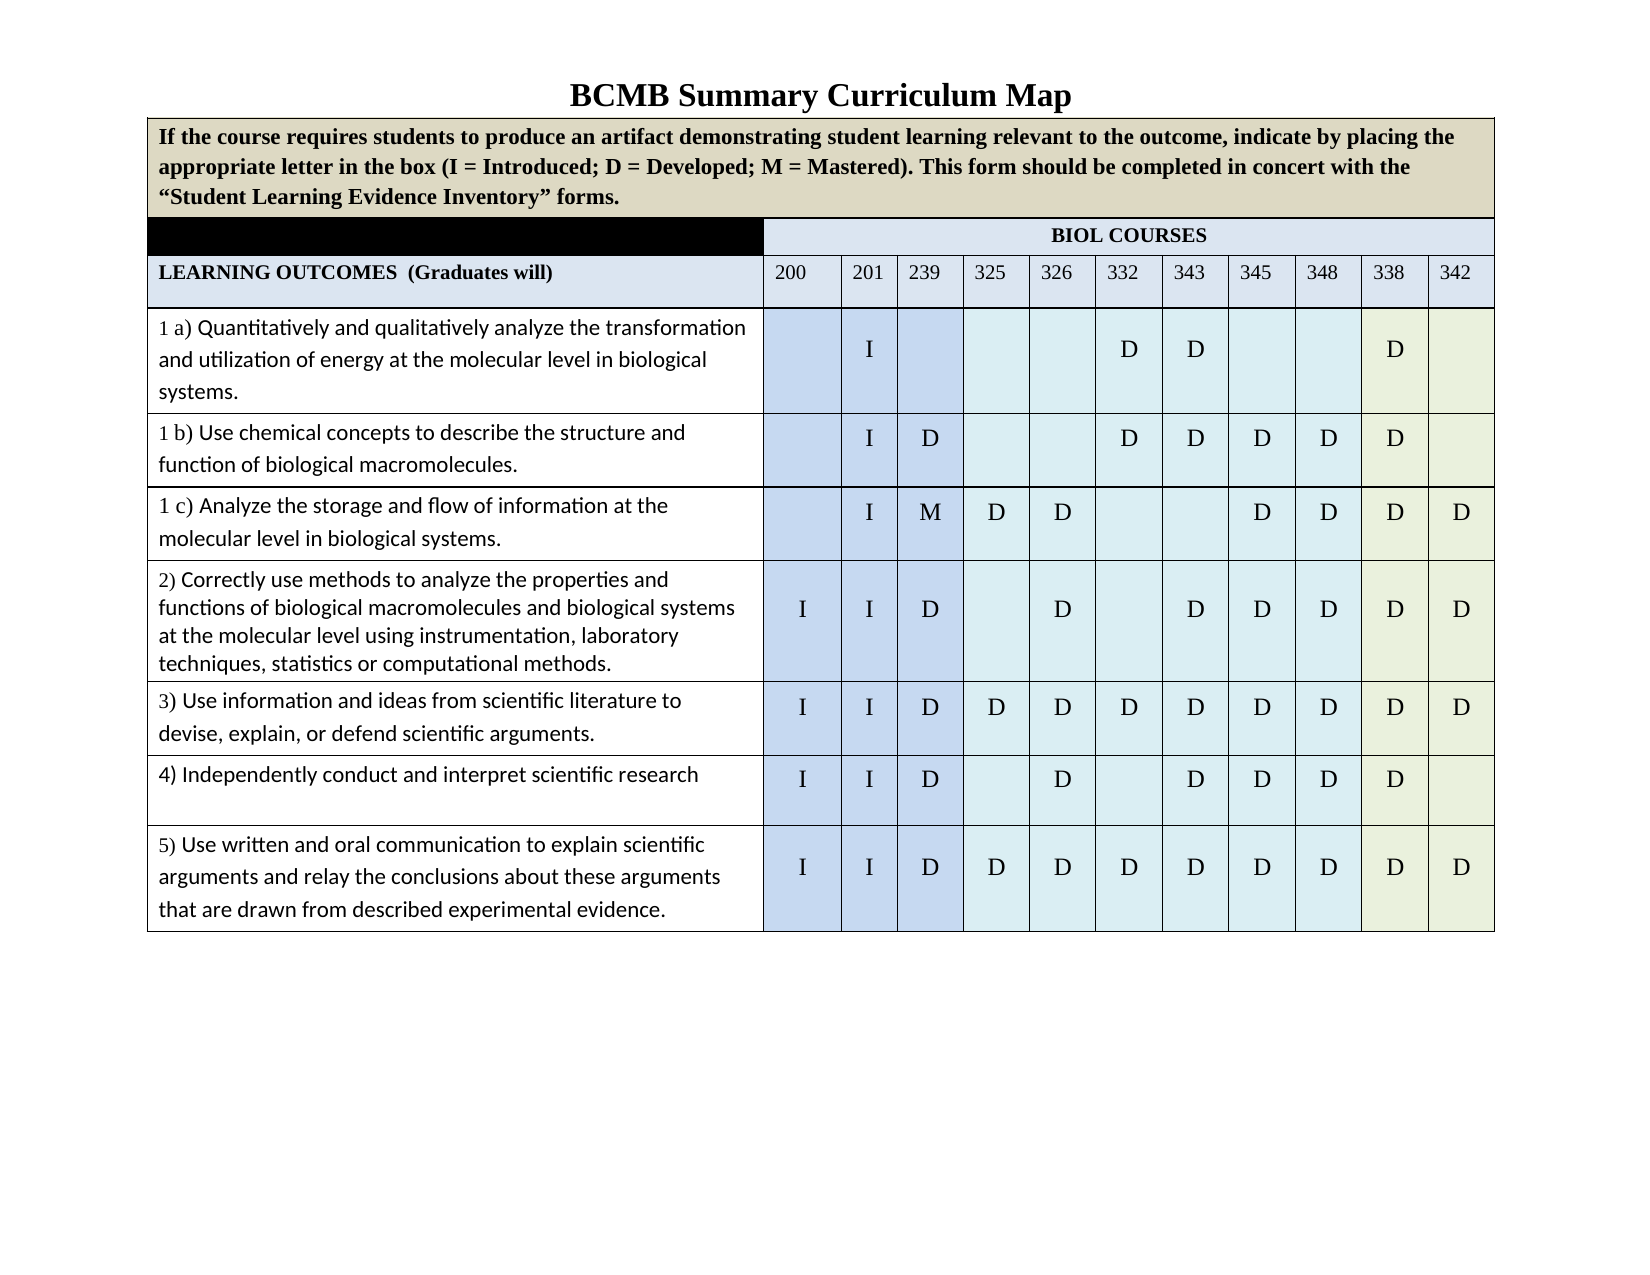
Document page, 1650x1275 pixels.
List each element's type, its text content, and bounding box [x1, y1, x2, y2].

table_cell [764, 414, 841, 486]
table_cell [964, 756, 1029, 825]
table_cell 4) Independently conduct and interpret scientific research [148, 756, 763, 825]
table_cell LEARNING OUTCOMES (Graduates will) [148, 256, 763, 307]
table_cell 325 [964, 256, 1029, 307]
table_cell D [1163, 756, 1228, 825]
text BCMB Summary Curriculum Map [75, 75, 1567, 113]
table_cell D [1163, 309, 1228, 413]
table_cell D [1362, 488, 1428, 560]
table_cell [964, 414, 1029, 486]
table_cell [1096, 488, 1162, 560]
table_cell I [842, 414, 897, 486]
table_cell D [964, 682, 1029, 755]
table_cell D [1030, 488, 1095, 560]
table_cell 343 [1163, 256, 1228, 307]
table_cell D [1296, 756, 1361, 825]
table_cell 332 [1096, 256, 1162, 307]
table_cell [1429, 756, 1494, 825]
table_cell 5) Use written and oral communication to explain scientific arguments and relay the conclusions about these arguments that are drawn from described experimental evidence. [148, 826, 763, 931]
table_cell 348 [1296, 256, 1361, 307]
table_cell [1429, 309, 1494, 413]
table_cell D [1229, 488, 1295, 560]
table_cell I [842, 561, 897, 681]
table_cell [148, 219, 763, 255]
table_header If the course requires students to produce an artifact demonstrating student learning relevant to the outcome, indicate by placing the appropriate letter in the box (I = Introduced; D = Developed; M = Mastered). This form should be completed in concert with the “Student Learning Evidence Inventory” forms. [148, 119, 1494, 217]
table_cell 1 c) Analyze the storage and flow of information at the molecular level in biological systems. [148, 488, 763, 560]
table_cell D [1296, 826, 1361, 931]
table_cell I [764, 561, 841, 681]
table_cell D [1429, 682, 1494, 755]
table_cell BIOL COURSES [764, 219, 1494, 255]
table_cell I [842, 488, 897, 560]
table_cell I [764, 826, 841, 931]
table_cell 338 [1362, 256, 1428, 307]
table_cell D [1163, 561, 1228, 681]
table_cell D [1229, 414, 1295, 486]
table_cell D [1429, 488, 1494, 560]
table_cell [1096, 756, 1162, 825]
table_cell [1163, 488, 1228, 560]
table_cell I [764, 756, 841, 825]
table_cell 345 [1229, 256, 1295, 307]
table_cell D [898, 414, 963, 486]
table_cell D [964, 488, 1029, 560]
table_cell D [1229, 756, 1295, 825]
table_cell D [1030, 826, 1095, 931]
table_cell [1030, 309, 1095, 413]
table_cell D [1229, 826, 1295, 931]
table_cell D [1163, 414, 1228, 486]
table_cell 342 [1429, 256, 1494, 307]
table_cell D [964, 826, 1029, 931]
table_cell D [1362, 561, 1428, 681]
table_cell I [842, 826, 897, 931]
table_cell D [1229, 561, 1295, 681]
table_cell D [1429, 826, 1494, 931]
table_cell [964, 309, 1029, 413]
table_cell D [1163, 826, 1228, 931]
table_cell D [1030, 682, 1095, 755]
table_cell M [898, 488, 963, 560]
table_cell 200 [764, 256, 841, 307]
table_cell [898, 309, 963, 413]
table_cell D [1296, 561, 1361, 681]
table_cell D [1296, 682, 1361, 755]
table_cell [1030, 414, 1095, 486]
table_cell D [1096, 414, 1162, 486]
table_cell 239 [898, 256, 963, 307]
table_cell D [1362, 682, 1428, 755]
table_cell D [1296, 414, 1361, 486]
table_cell D [1096, 826, 1162, 931]
table_cell D [898, 561, 963, 681]
table_cell [1096, 561, 1162, 681]
table_cell 1 a) Quantitatively and qualitatively analyze the transformation and utilization of energy at the molecular level in biological systems. [148, 309, 763, 413]
table_cell 201 [842, 256, 897, 307]
table_cell D [1362, 309, 1428, 413]
table_cell 3) Use information and ideas from scientific literature to devise, explain, or defend scientific arguments. [148, 682, 763, 755]
table_cell [764, 309, 841, 413]
table_cell D [1362, 826, 1428, 931]
table_cell D [898, 756, 963, 825]
table_cell D [1229, 682, 1295, 755]
table_cell D [1362, 414, 1428, 486]
table_cell [1429, 414, 1494, 486]
table_cell [964, 561, 1029, 681]
table_cell 326 [1030, 256, 1095, 307]
table_cell D [1296, 488, 1361, 560]
table_cell [1229, 309, 1295, 413]
table_cell D [1030, 756, 1095, 825]
table_cell D [1096, 309, 1162, 413]
table_cell 2) Correctly use methods to analyze the properties and functions of biological macromolecules and biological systems at the molecular level using instrumentation, laboratory techniques, statistics or computational methods. [148, 561, 763, 681]
table_cell D [898, 682, 963, 755]
table_cell I [842, 682, 897, 755]
table_cell [764, 488, 841, 560]
table_cell D [1429, 561, 1494, 681]
table_cell I [764, 682, 841, 755]
table_cell [1296, 309, 1361, 413]
table_cell I [842, 309, 897, 413]
table_cell D [1096, 682, 1162, 755]
table_cell I [842, 756, 897, 825]
table_cell 1 b) Use chemical concepts to describe the structure and function of biological macromolecules. [148, 414, 763, 486]
table_cell D [898, 826, 963, 931]
table_cell D [1362, 756, 1428, 825]
table_cell D [1030, 561, 1095, 681]
table_cell D [1163, 682, 1228, 755]
